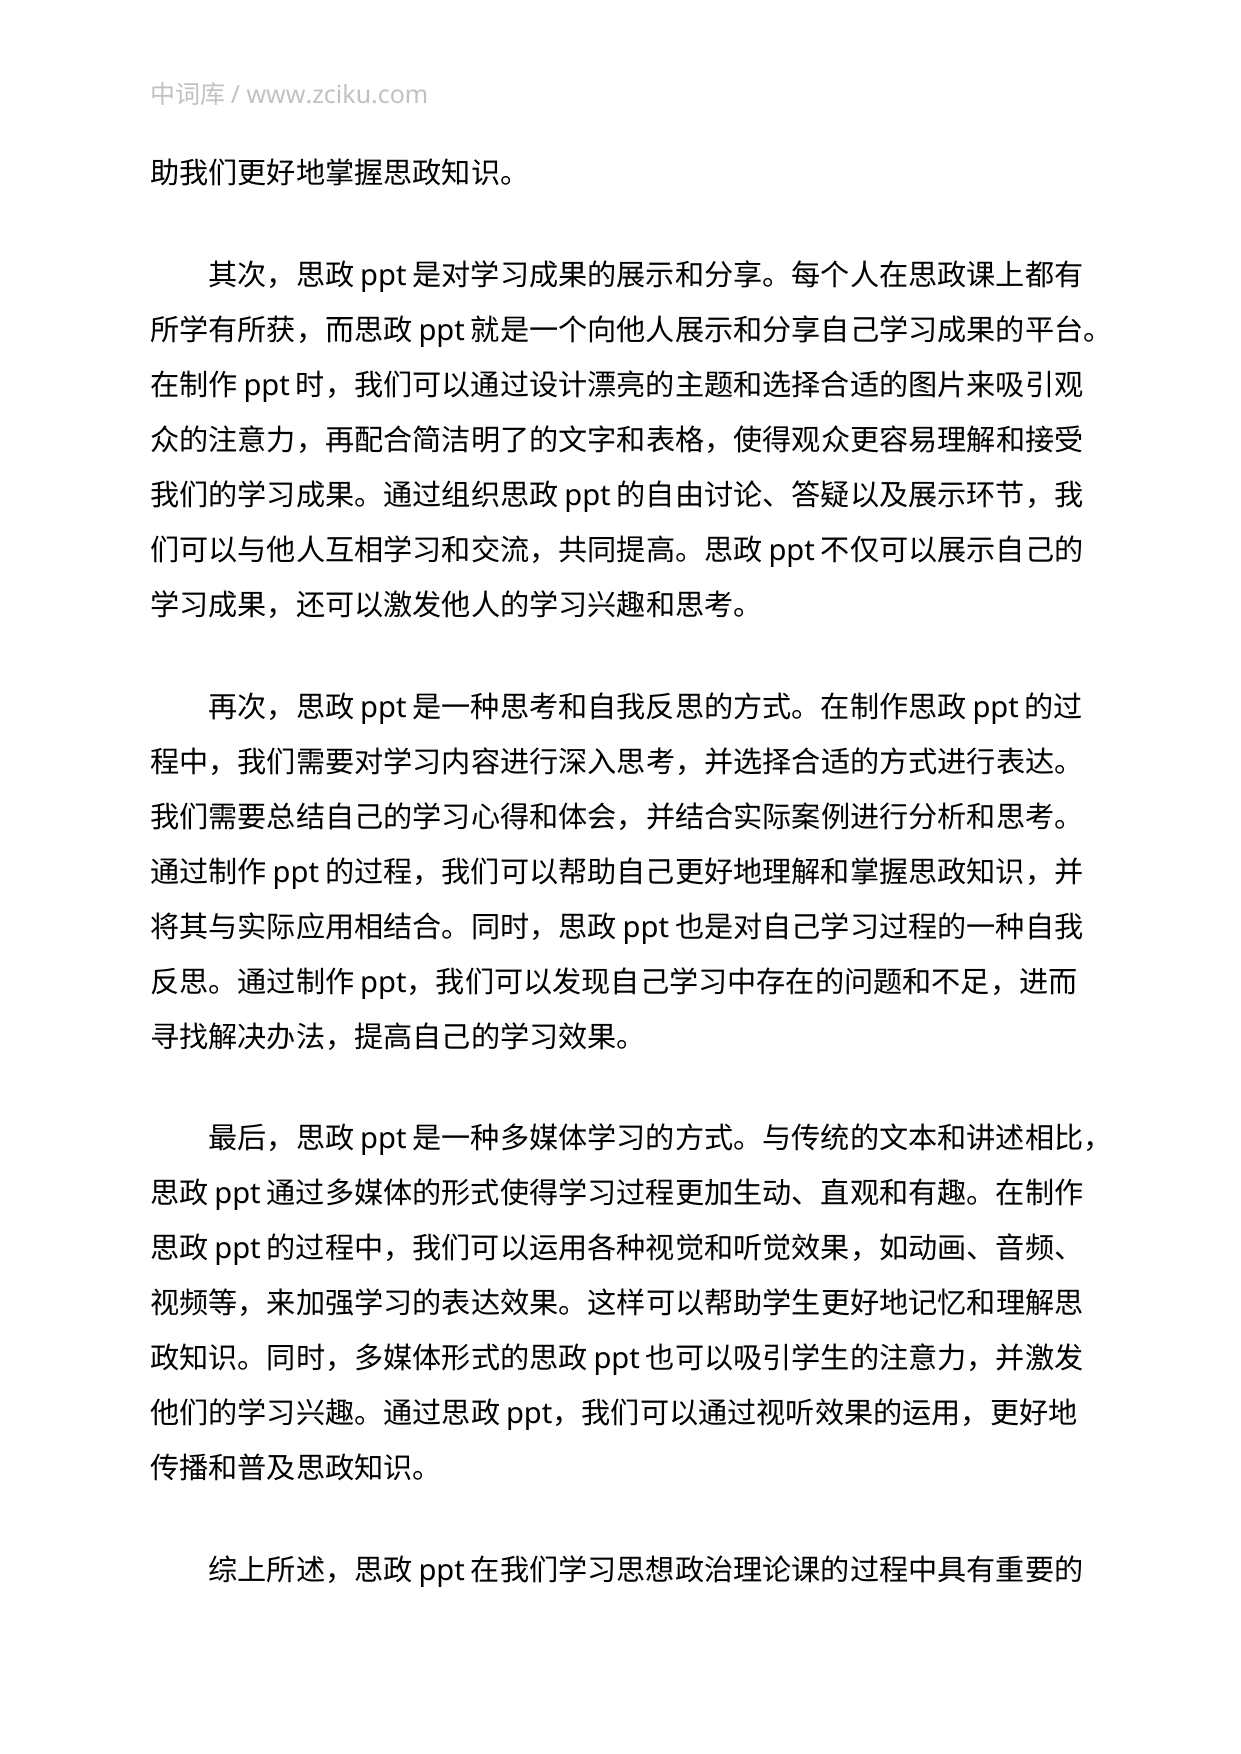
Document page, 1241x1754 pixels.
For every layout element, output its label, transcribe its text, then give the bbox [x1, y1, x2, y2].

text 再次，思政ppt是一种思考和自我反思的方式。在制作思政ppt的过程中，我们需要对学习内容进行深入思考，并选择合适的方式进行表达。我们需要总结自己的学习心得和体会，并结合实际案例进行分析和思考。通过制作ppt的过程，我们可以帮助自己更好地理解和掌握思政知识，并将其与实际应用相结合。同时，思政ppt也是对自己学习过程的一种自我反思。通过制作ppt，我们可以发现自己学习中存在的问题和不足，进而寻找解决办法，提高自己的学习效果。 [150, 683, 1090, 1056]
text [150, 1547, 1090, 1589]
text 最后，思政ppt是一种多媒体学习的方式。与传统的文本和讲述相比，思政ppt通过多媒体的形式使得学习过程更加生动、直观和有趣。在制作思政ppt的过程中，我们可以运用各种视觉和听觉效果，如动画、音频、视频等，来加强学习的表达效果。这样可以帮助学生更好地记忆和理解思政知识。同时，多媒体形式的思政ppt也可以吸引学生的注意力，并激发他们的学习兴趣。通过思政ppt，我们可以通过视听效果的运用，更好地传播和普及思政知识。 [150, 1115, 1090, 1487]
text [150, 150, 1090, 192]
text 其次，思政ppt是对学习成果的展示和分享。每个人在思政课上都有所学有所获，而思政ppt就是一个向他人展示和分享自己学习成果的平台。在制作ppt时，我们可以通过设计漂亮的主题和选择合适的图片来吸引观众的注意力，再配合简洁明了的文字和表格，使得观众更容易理解和接受我们的学习成果。通过组织思政ppt的自由讨论、答疑以及展示环节，我们可以与他人互相学习和交流，共同提高。思政ppt不仅可以展示自己的学习成果，还可以激发他人的学习兴趣和思考。 [150, 252, 1090, 624]
